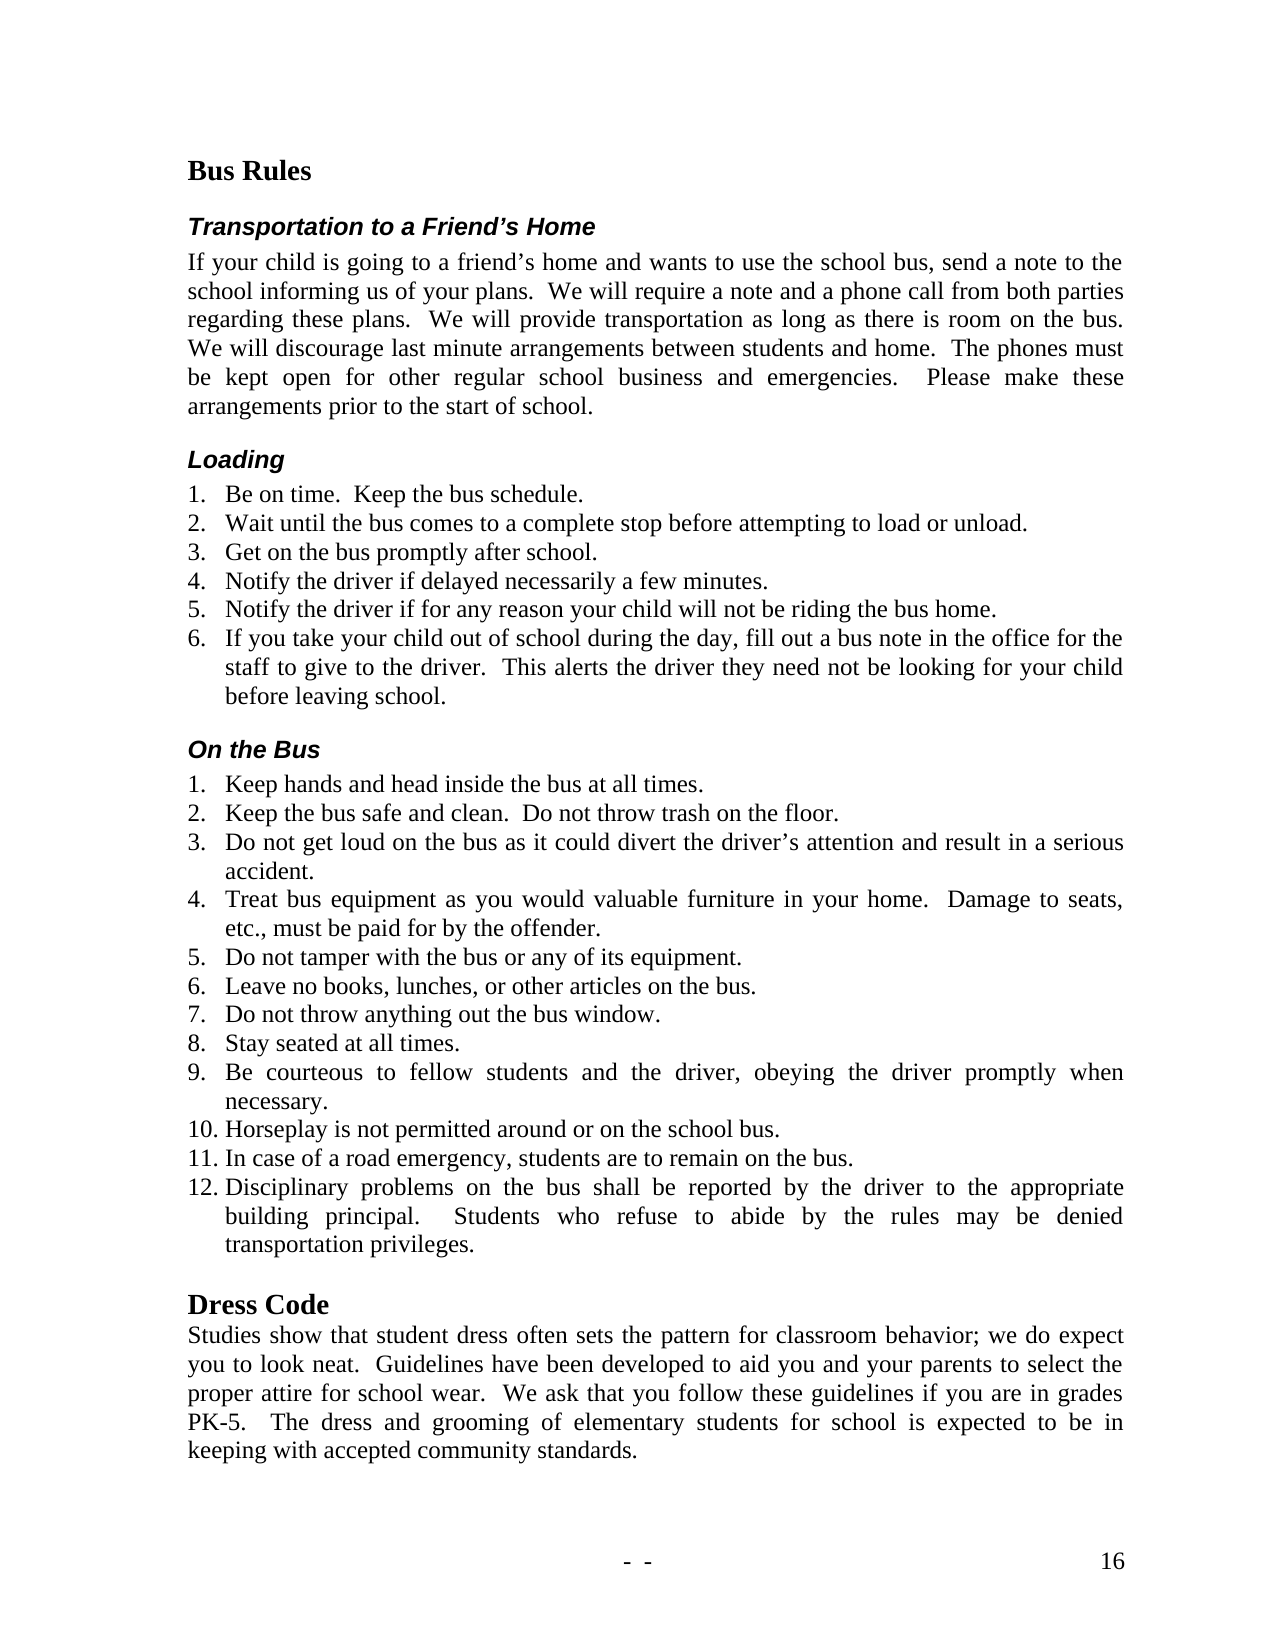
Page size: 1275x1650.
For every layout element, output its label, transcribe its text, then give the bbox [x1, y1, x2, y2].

list If you take your child out of school during the day, fill out a bus note in the office for the staff to give to the driver. This alerts the driver they need not be looking for your child before leaving school. [187, 623, 1125, 709]
list Keep hands and head inside the bus at all times. [187, 769, 1125, 798]
subtitle Dress Code [187, 1287, 1125, 1321]
list Disciplinary problems on the bus shall be reported by the driver to the appropriate building principal. Students who refuse to abide by the rules may be denied transportation privileges. [187, 1172, 1125, 1258]
list Do not tamper with the bus or any of its equipment. [187, 942, 1125, 971]
list Wait until the bus comes to a complete stop before attempting to load or unload. [187, 508, 1125, 537]
subtitle Transportation to a Friend’s Home [187, 212, 1125, 241]
text Studies show that student dress often sets the pattern for classroom behavior; we do expect you to look neat. Guidelines have been developed to aid you and your parents to select the proper attire for school wear. We ask that you follow these guidelines if you are in grades PK-5. The dress and grooming of elementary students for school is expected to be in keeping with accepted community standards. [187, 1321, 1125, 1464]
list Do not throw anything out the bus window. [187, 999, 1125, 1028]
list Be on time. Keep the bus schedule. [187, 479, 1125, 508]
list Do not get loud on the bus as it could divert the driver’s attention and result in a serious accident. [187, 827, 1125, 884]
list Horseplay is not permitted around or on the school bus. [187, 1114, 1125, 1143]
list Notify the driver if delayed necessarily a few minutes. [187, 566, 1125, 594]
list In case of a road emergency, students are to remain on the bus. [187, 1143, 1125, 1172]
text If your child is going to a friend’s home and wants to use the school bus, send a note to the school informing us of your plans. We will require a note and a phone call from both parties regarding these plans. We will provide transportation as long as there is room on the bus. We will discourage last minute arrangements between students and home. The phones must be kept open for other regular school business and emergencies. Please make these arrangements prior to the start of school. [187, 247, 1125, 419]
list Keep the bus safe and clean. Do not throw trash on the floor. [187, 798, 1125, 827]
subtitle Bus Rules [187, 153, 1125, 187]
list Stay seated at all times. [187, 1028, 1125, 1057]
subtitle On the Bus [187, 734, 1125, 763]
list Be courteous to fellow students and the driver, obeying the driver promptly when necessary. [187, 1057, 1125, 1114]
list Notify the driver if for any reason your child will not be riding the bus home. [187, 594, 1125, 623]
list Leave no books, lunches, or other articles on the bus. [187, 971, 1125, 999]
subtitle Loading [187, 444, 1125, 473]
list Get on the bus promptly after school. [187, 537, 1125, 566]
list Treat bus equipment as you would valuable furniture in your home. Damage to seats, etc., must be paid for by the offender. [187, 884, 1125, 942]
